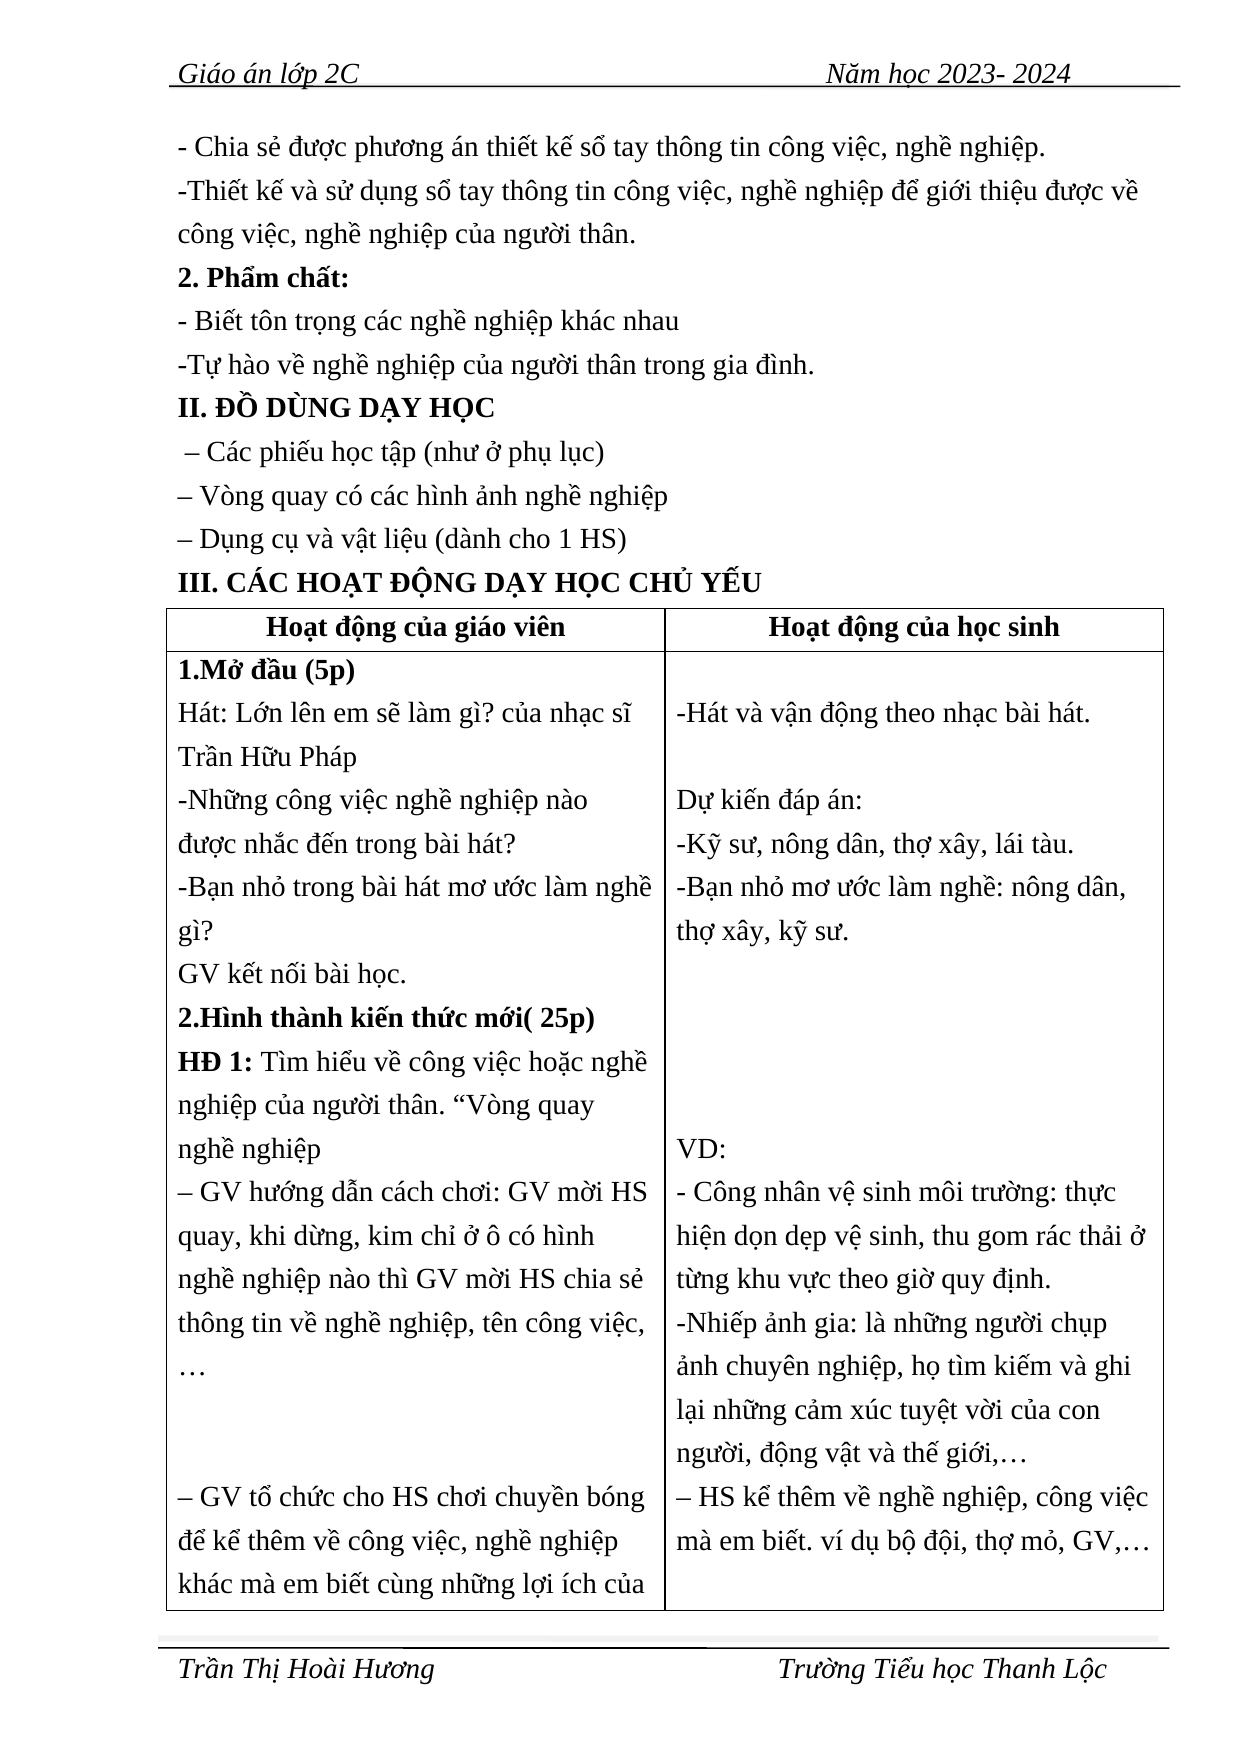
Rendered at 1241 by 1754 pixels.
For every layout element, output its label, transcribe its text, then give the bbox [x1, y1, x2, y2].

table_header Hoạt động của giáo viên [167, 609, 664, 651]
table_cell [167, 652, 664, 1610]
text -Thiết kế và sử dụng sổ tay thông tin công việc, nghề nghiệp để giới thiệu được về công việc, nghề nghiệp của người thân. [177, 173, 1152, 250]
text - Chia sẻ được phương án thiết kế sổ tay thông tin công việc, nghề nghiệp. [177, 129, 1152, 163]
text – Các phiếu học tập (như ở phụ lục) [177, 434, 1152, 468]
text – Dụng cụ và vật liệu (dành cho 1 HS) [177, 521, 1152, 555]
text -Tự hào về nghề nghiệp của người thân trong gia đình. [177, 347, 1152, 381]
text 2. Phẩm chất: [177, 260, 1152, 293]
text – Vòng quay có các hình ảnh nghề nghiệp [177, 478, 1152, 511]
text - Biết tôn trọng các nghề nghiệp khác nhau [177, 303, 1152, 337]
text III. CÁC HOẠT ĐỘNG DẠY HỌC CHỦ YẾU [177, 565, 1152, 598]
table_header Hoạt động của học sinh [666, 609, 1163, 651]
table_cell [666, 652, 1163, 1610]
text II. ĐỒ DÙNG DẠY HỌC [177, 391, 1152, 424]
